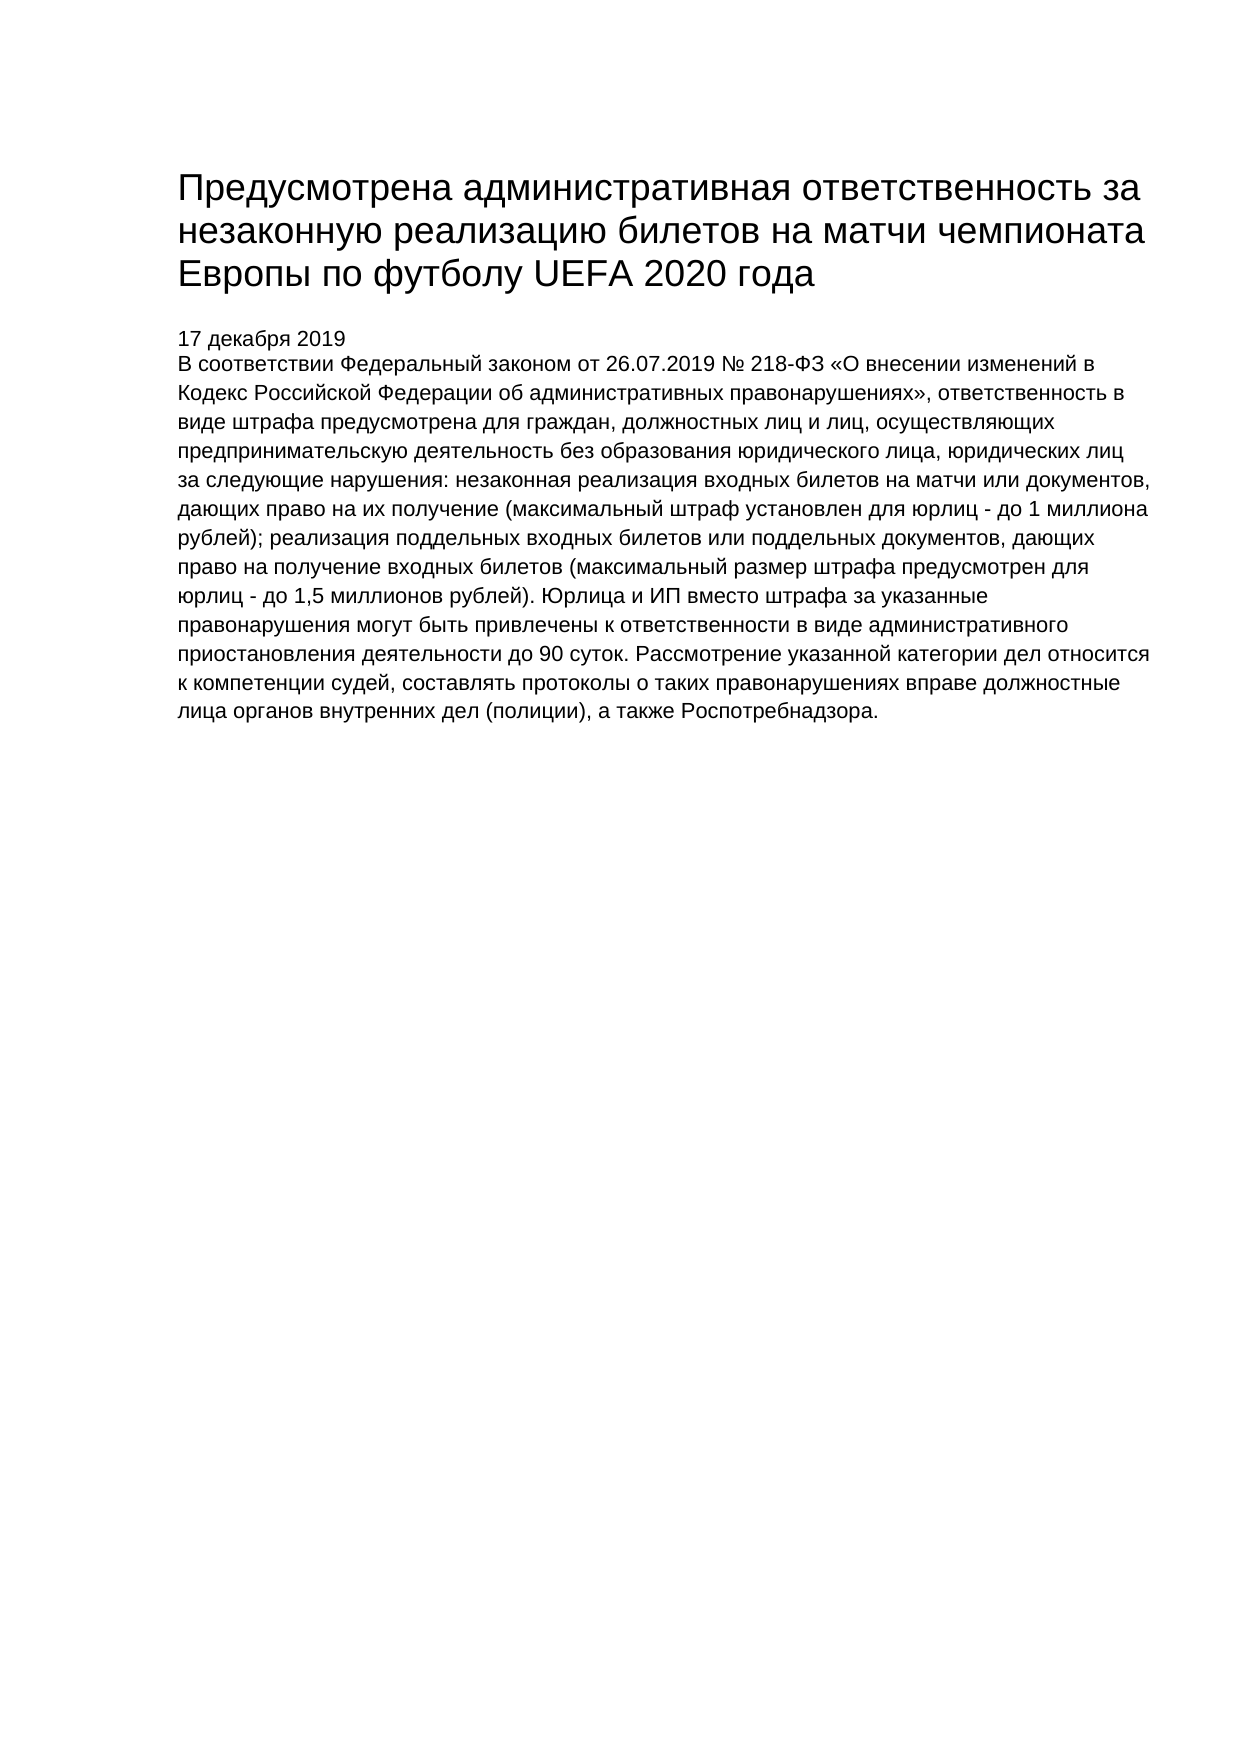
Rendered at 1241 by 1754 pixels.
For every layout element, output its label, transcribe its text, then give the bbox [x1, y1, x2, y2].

text 17 декабря 2019 [177, 326, 1152, 351]
text В соответствии Федеральный законом от 26.07.2019 № 218-ФЗ «О внесении изменений в Кодекс Российской Федерации об административных правонарушениях», ответственность в виде штрафа предусмотрена для граждан, должностных лиц и лиц, осуществляющих предпринимательскую деятельность без образования юридического лица, юридических лиц за следующие нарушения: незаконная реализация входных билетов на матчи или документов, дающих право на их получение (максимальный штраф установлен для юрлиц - до 1 миллиона рублей); реализация поддельных входных билетов или поддельных документов, дающих право на получение входных билетов (максимальный размер штрафа предусмотрен для юрлиц - до 1,5 миллионов рублей). Юрлица и ИП вместо штрафа за указанные правонарушения могут быть привлечены к ответственности в виде административного приостановления деятельности до 90 суток. Рассмотрение указанной категории дел относится к компетенции судей, составлять протоколы о таких правонарушениях вправе должностные лица органов внутренних дел (полиции), а также Роспотребнадзора. [177, 351, 1152, 723]
text Предусмотрена административная ответственность за незаконную реализацию билетов на матчи чемпионата Европы по футболу UEFA 2020 года [177, 165, 1152, 294]
